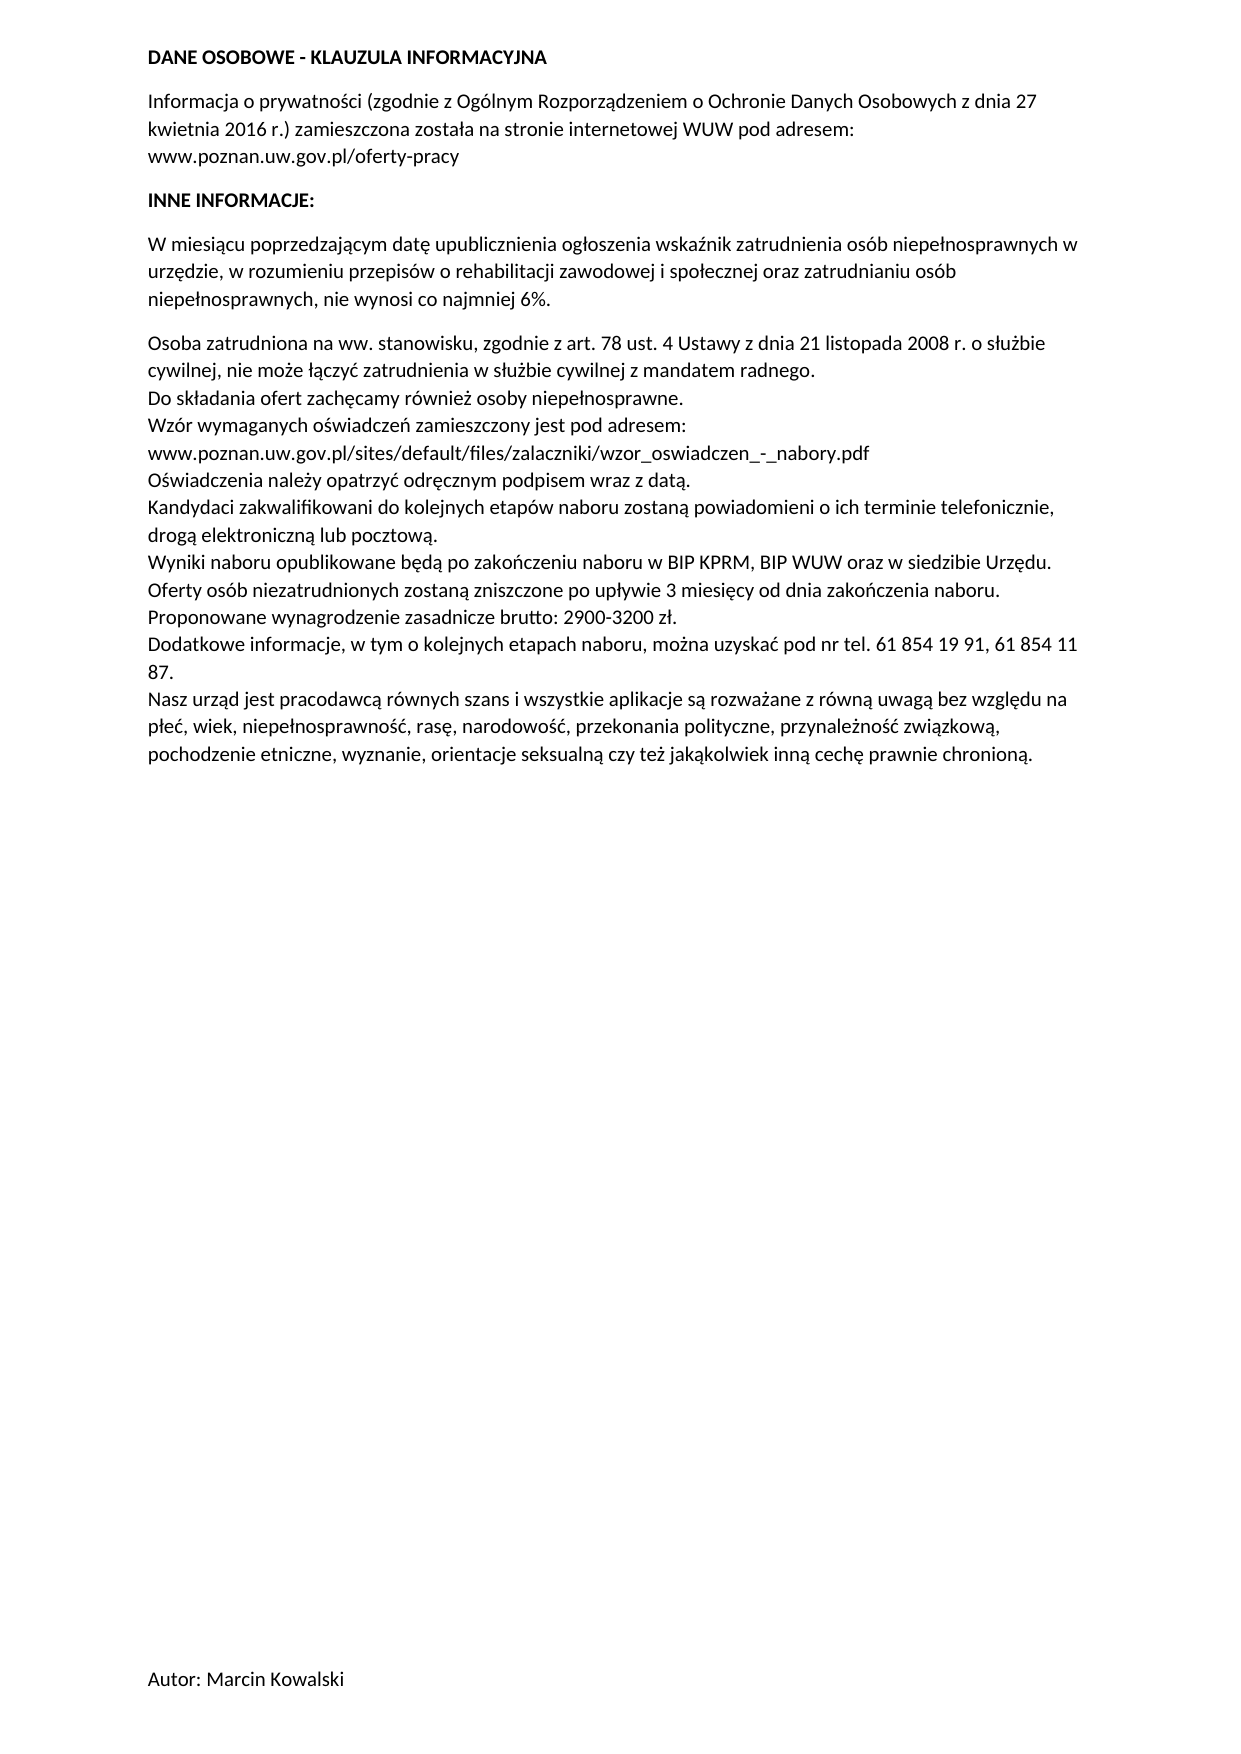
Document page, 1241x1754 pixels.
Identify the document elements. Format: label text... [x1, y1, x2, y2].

text Autor: Marcin Kowalski [148, 1666, 1093, 1692]
text Informacja o prywatności (zgodnie z Ogólnym Rozporządzeniem o Ochronie Danych Osobowych z dnia 27 kwietnia 2016 r.) zamieszczona została na stronie internetowej WUW pod adresem: www.poznan.uw.gov.pl/oferty-pracy [148, 88, 1093, 169]
text DANE OSOBOWE - KLAUZULA INFORMACYJNA [148, 44, 1093, 70]
text INNE INFORMACJE: [148, 187, 1093, 213]
text W miesiącu poprzedzającym datę upublicznienia ogłoszenia wskaźnik zatrudnienia osób niepełnosprawnych w urzędzie, w rozumieniu przepisów o rehabilitacji zawodowej i społecznej oraz zatrudnianiu osób niepełnosprawnych, nie wynosi co najmniej 6%. [148, 231, 1093, 312]
text Osoba zatrudniona na ww. stanowisku, zgodnie z art. 78 ust. 4 Ustawy z dnia 21 listopada 2008 r. o służbie cywilnej, nie może łączyć zatrudnienia w służbie cywilnej z mandatem radnego. Do składania ofert zachęcamy również osoby niepełnosprawne. Wzór wymaganych oświadczeń zamieszczony jest pod adresem: www.poznan.uw.gov.pl/sites/default/files/zalaczniki/wzor_oswiadczen_-_nabory.pdf Oświadczenia należy opatrzyć odręcznym podpisem wraz z datą. Kandydaci zakwalifikowani do kolejnych etapów naboru zostaną powiadomieni o ich terminie telefonicznie, drogą elektroniczną lub pocztową. Wyniki naboru opublikowane będą po zakończeniu naboru w BIP KPRM, BIP WUW oraz w siedzibie Urzędu. Oferty osób niezatrudnionych zostaną zniszczone po upływie 3 miesięcy od dnia zakończenia naboru. Proponowane wynagrodzenie zasadnicze brutto: 2900-3200 zł. Dodatkowe informacje, w tym o kolejnych etapach naboru, można uzyskać pod nr tel. 61 854 19 91, 61 854 11 87. Nasz urząd jest pracodawcą równych szans i wszystkie aplikacje są rozważane z równą uwagą bez względu na płeć, wiek, niepełnosprawność, rasę, narodowość, przekonania polityczne, przynależność związkową, pochodzenie etniczne, wyznanie, orientacje seksualną czy też jakąkolwiek inną cechę prawnie chronioną. [148, 330, 1093, 767]
